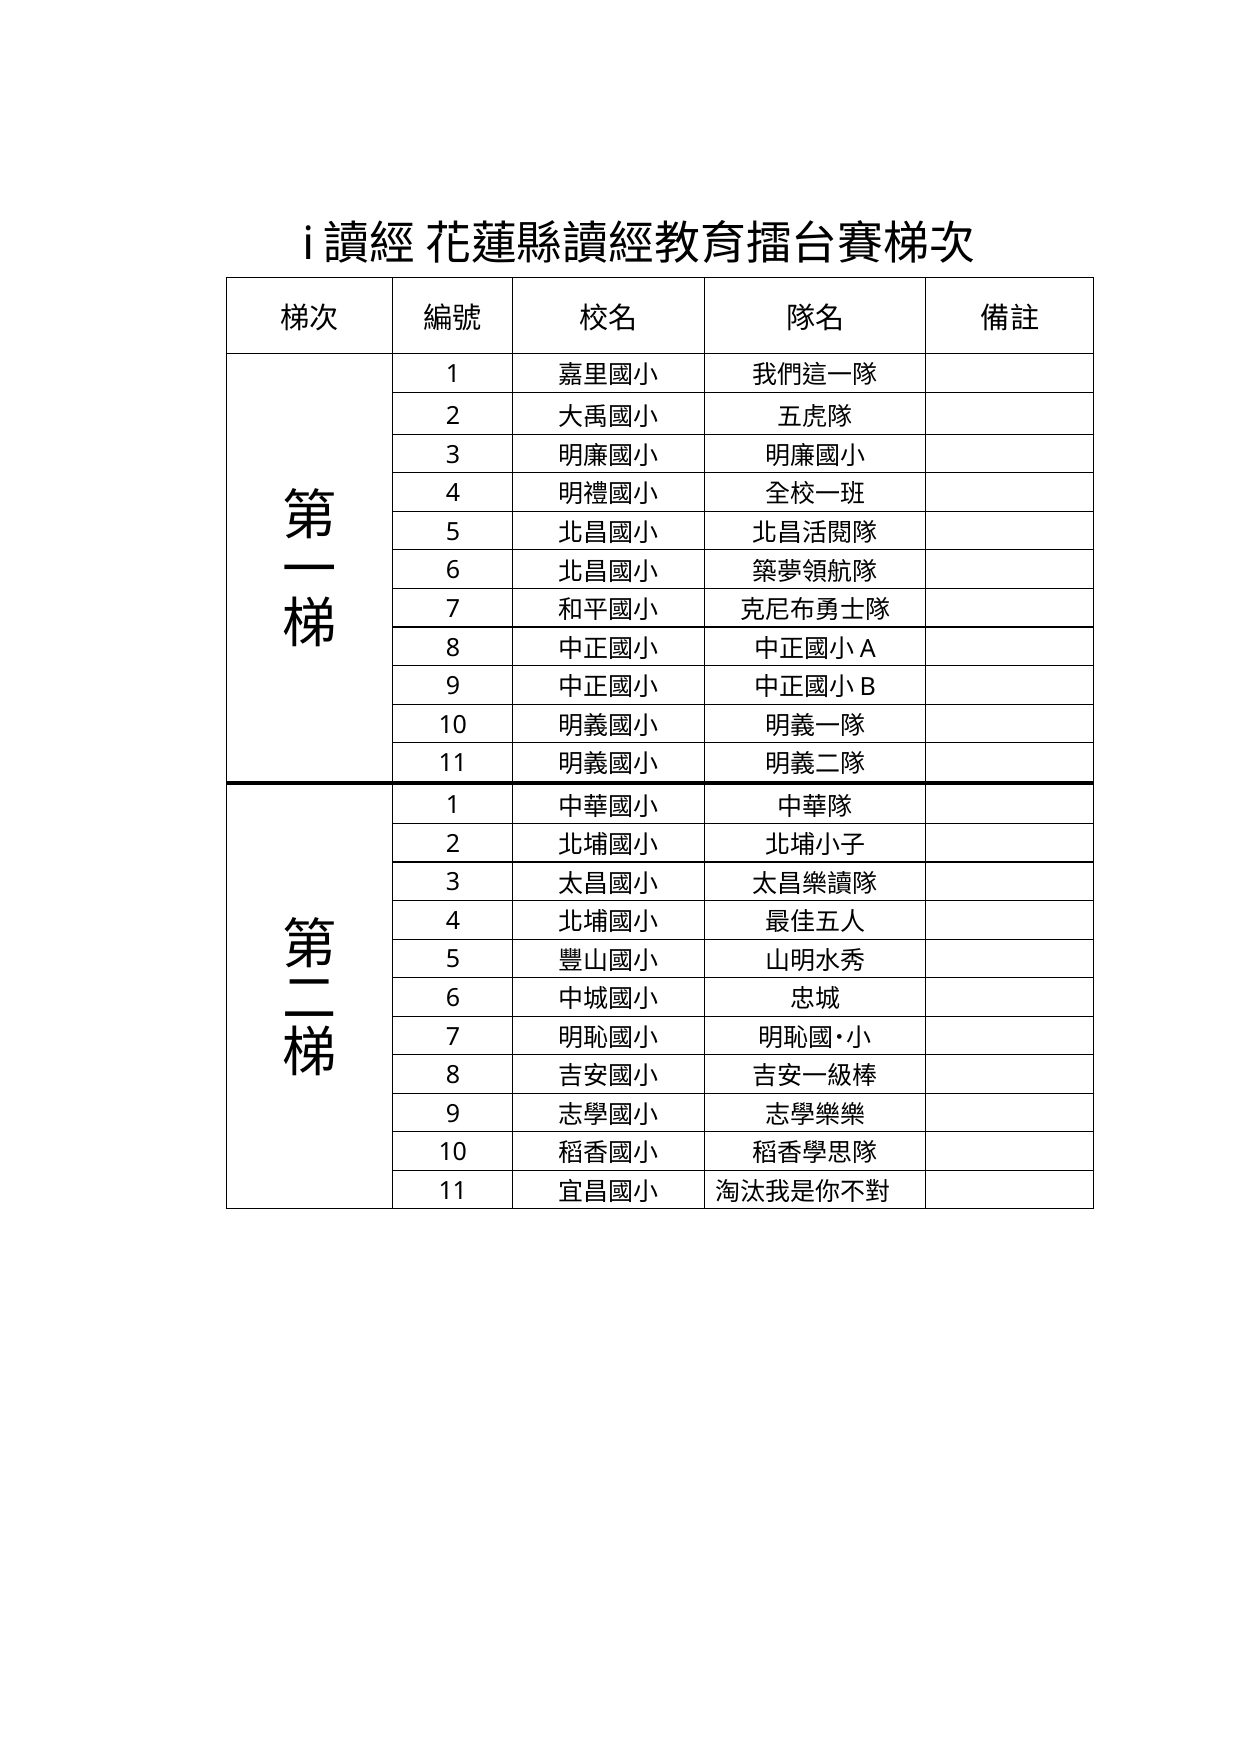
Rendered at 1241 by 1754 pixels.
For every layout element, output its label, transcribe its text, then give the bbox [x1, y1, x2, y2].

table_cell 太昌國小 [513, 863, 704, 900]
table_cell [926, 785, 1093, 823]
table_cell [926, 1094, 1093, 1131]
table_cell 8 [393, 628, 512, 665]
table_cell 我們這一隊 [705, 354, 925, 392]
table_cell 明廉國小 [513, 435, 704, 472]
table_cell 全校一班 [705, 473, 925, 511]
table_cell 忠城 [705, 978, 925, 1016]
table_cell [926, 666, 1093, 703]
table_cell 豐山國小 [513, 940, 704, 977]
table_cell [926, 393, 1093, 434]
table_cell [926, 589, 1093, 626]
table_cell 1 [393, 354, 512, 392]
table_cell [926, 550, 1093, 588]
table_cell 山明水秀 [705, 940, 925, 977]
table_cell 明義國小 [513, 705, 704, 742]
table_header 編號 [393, 278, 512, 353]
table_cell 明恥國˙小 [705, 1017, 925, 1054]
table_cell 明禮國小 [513, 473, 704, 511]
table_cell 北昌國小 [513, 512, 704, 549]
table_cell [926, 743, 1093, 781]
table_header 備註 [926, 278, 1093, 353]
table_cell 宜昌國小 [513, 1171, 704, 1208]
table_cell 北埔國小 [513, 901, 704, 938]
table_cell 中華國小 [513, 785, 704, 823]
table_cell 6 [393, 550, 512, 588]
table_cell 志學國小 [513, 1094, 704, 1131]
table_cell 3 [393, 863, 512, 900]
table_header 隊名 [705, 278, 925, 353]
table_cell 北埔國小 [513, 824, 704, 861]
table_cell [926, 354, 1093, 392]
table_cell 6 [393, 978, 512, 1016]
table_cell 第一梯 [227, 354, 392, 781]
table_cell 明義二隊 [705, 743, 925, 781]
table_cell [926, 978, 1093, 1016]
table_cell [926, 1055, 1093, 1093]
table_cell [926, 705, 1093, 742]
table_cell 北昌活閱隊 [705, 512, 925, 549]
table_cell 4 [393, 901, 512, 938]
table_cell 明義一隊 [705, 705, 925, 742]
table_cell 嘉里國小 [513, 354, 704, 392]
table_cell 明義國小 [513, 743, 704, 781]
table_cell [926, 1171, 1093, 1208]
table_cell 太昌樂讀隊 [705, 863, 925, 900]
table_cell 11 [393, 743, 512, 781]
table_header 梯次 [227, 278, 392, 353]
table_header 校名 [513, 278, 704, 353]
table_cell 中正國小A [705, 628, 925, 665]
table_cell 稻香國小 [513, 1132, 704, 1170]
table_cell [926, 473, 1093, 511]
table_cell [926, 1017, 1093, 1054]
table_cell 8 [393, 1055, 512, 1093]
table_cell [926, 512, 1093, 549]
text i讀經 花蓮縣讀經教育擂台賽梯次 [187, 202, 1053, 277]
table_cell 4 [393, 473, 512, 511]
table_cell 2 [393, 393, 512, 434]
table_cell 5 [393, 940, 512, 977]
table_cell 1 [393, 785, 512, 823]
table_cell [926, 435, 1093, 472]
table_cell 3 [393, 435, 512, 472]
table_cell 9 [393, 666, 512, 703]
table_cell 北埔小子 [705, 824, 925, 861]
table_cell 11 [393, 1171, 512, 1208]
table_cell [926, 863, 1093, 900]
table_cell [926, 824, 1093, 861]
table_cell 第二梯 [227, 785, 392, 1208]
table_cell 7 [393, 589, 512, 626]
table_cell 10 [393, 1132, 512, 1170]
table_cell 志學樂樂 [705, 1094, 925, 1131]
table_cell 大禹國小 [513, 393, 704, 434]
table_cell [926, 940, 1093, 977]
table_cell 五虎隊 [705, 393, 925, 434]
table_cell 築夢領航隊 [705, 550, 925, 588]
table_cell 10 [393, 705, 512, 742]
table_cell 中正國小 [513, 628, 704, 665]
table_cell 9 [393, 1094, 512, 1131]
table_cell 淘汰我是你不對 [705, 1171, 925, 1208]
table_cell 7 [393, 1017, 512, 1054]
table_cell [926, 1132, 1093, 1170]
table_cell 中華隊 [705, 785, 925, 823]
table_cell 5 [393, 512, 512, 549]
table_cell 2 [393, 824, 512, 861]
table_cell 最佳五人 [705, 901, 925, 938]
table_cell 中正國小 [513, 666, 704, 703]
table_cell [926, 628, 1093, 665]
table_cell 吉安一級棒 [705, 1055, 925, 1093]
table_cell 明恥國小 [513, 1017, 704, 1054]
table_cell [926, 901, 1093, 938]
table_cell 中正國小B [705, 666, 925, 703]
table_cell 吉安國小 [513, 1055, 704, 1093]
table_cell 稻香學思隊 [705, 1132, 925, 1170]
table_cell 和平國小 [513, 589, 704, 626]
table_cell 明廉國小 [705, 435, 925, 472]
table_cell 北昌國小 [513, 550, 704, 588]
table_cell 克尼布勇士隊 [705, 589, 925, 626]
table_cell 中城國小 [513, 978, 704, 1016]
